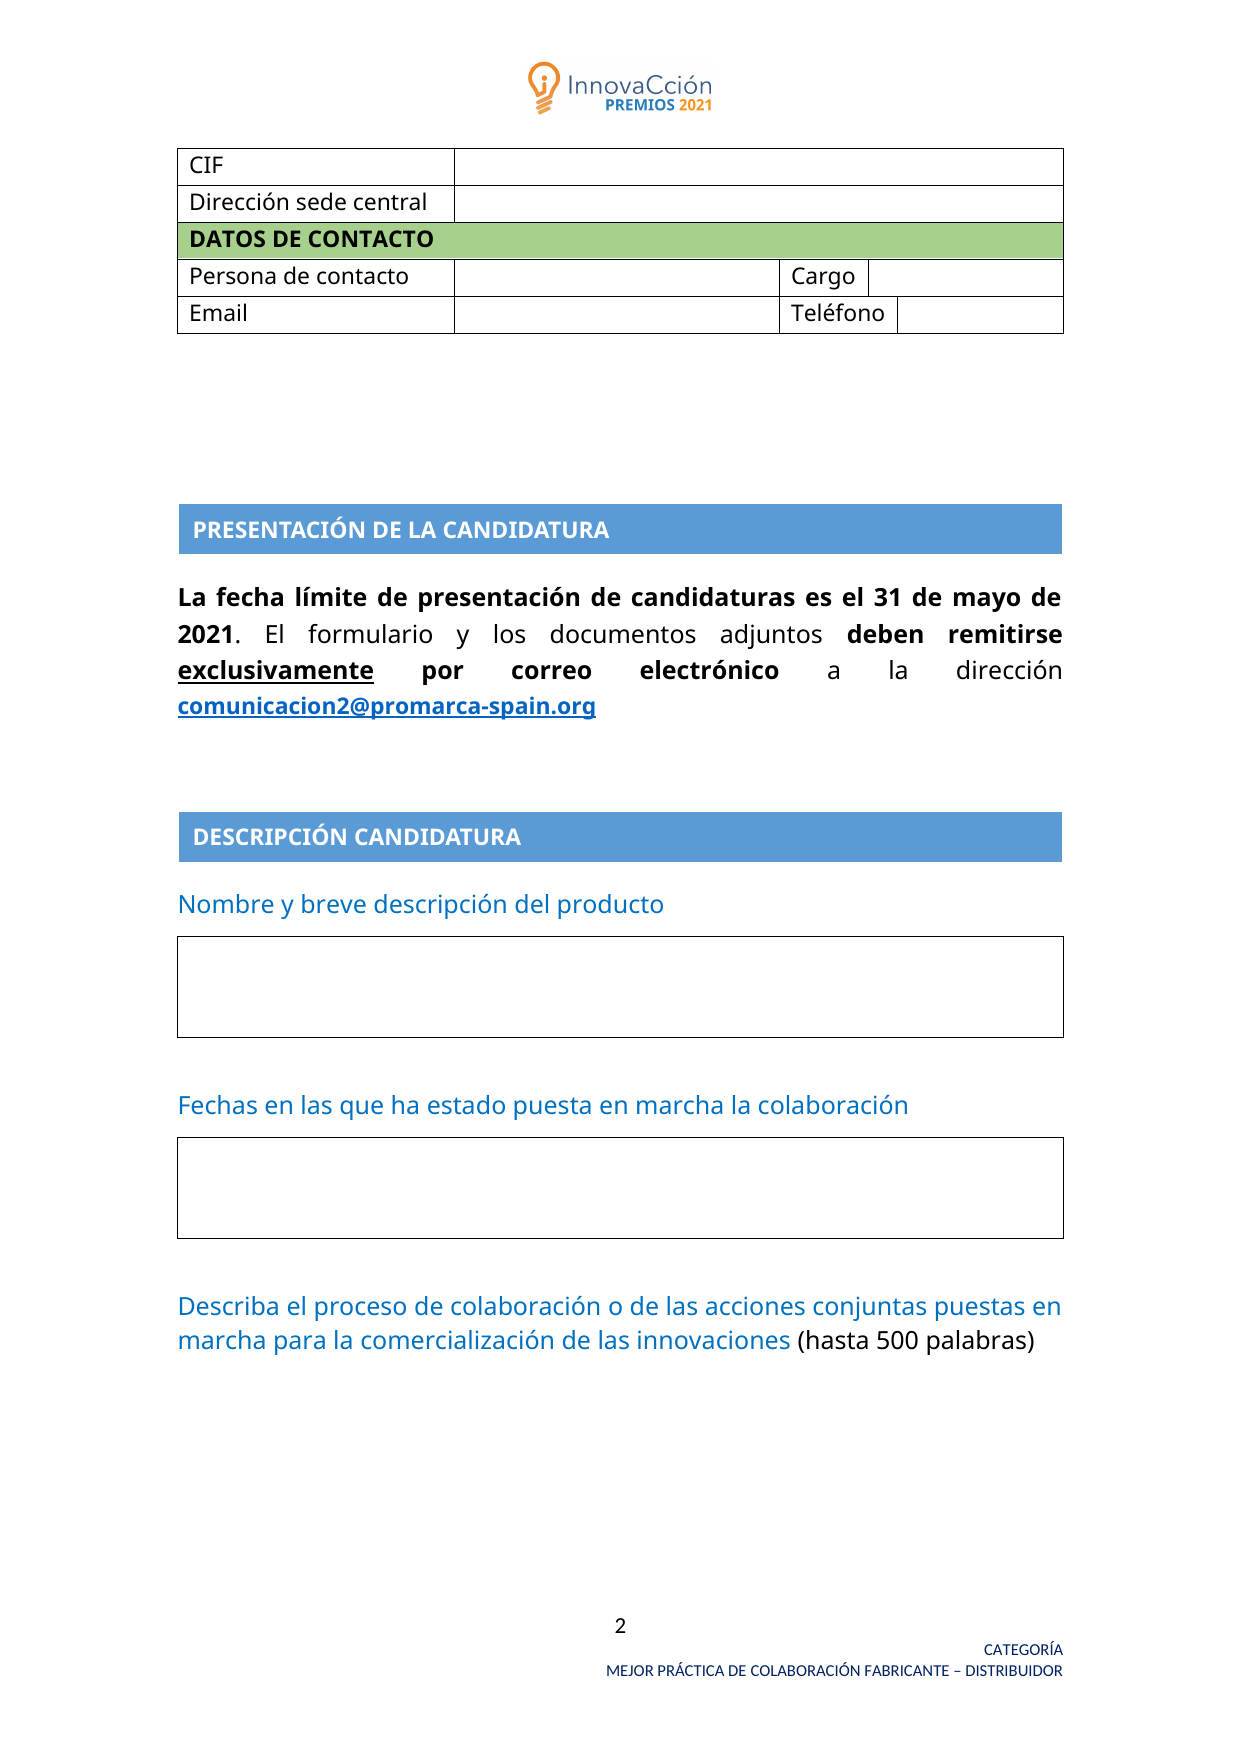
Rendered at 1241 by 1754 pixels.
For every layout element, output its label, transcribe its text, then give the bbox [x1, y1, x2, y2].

table_cell DATOS DE CONTACTO [178, 223, 1063, 258]
table_cell [455, 186, 1063, 222]
table_cell Cargo [780, 260, 868, 296]
table_header [178, 1138, 1063, 1237]
subtitle descripción candidatura [180, 813, 1061, 861]
table_cell Persona de contacto [178, 260, 454, 296]
subtitle PRESENTACIÓN DE LA CANDIDATURA [180, 506, 1061, 553]
table_cell [455, 297, 779, 332]
table_cell Teléfono [780, 297, 897, 332]
text La fecha límite de presentación de candidaturas es el 31 de mayo de 2021. El formulario y los documentos adjuntos deben remitirse exclusivamente por correo electrónico a la dirección comunicacion2@promarca-spain.org [177, 579, 1063, 721]
table_cell [869, 260, 1063, 296]
table_cell [898, 297, 1063, 332]
text Describa el proceso de colaboración o de las acciones conjuntas puestas en marcha para la comercialización de las innovaciones (hasta 500 palabras) [177, 1288, 1063, 1356]
table_cell [455, 260, 779, 296]
text Nombre y breve descripción del producto [177, 887, 1063, 921]
table_cell [455, 149, 1063, 184]
table_cell Dirección sede central [178, 186, 454, 222]
picture [525, 61, 716, 119]
table_header [178, 937, 1063, 1037]
text Fechas en las que ha estado puesta en marcha la colaboración [177, 1087, 1063, 1121]
table_cell Email [178, 297, 454, 332]
table_cell CIF [178, 149, 454, 184]
